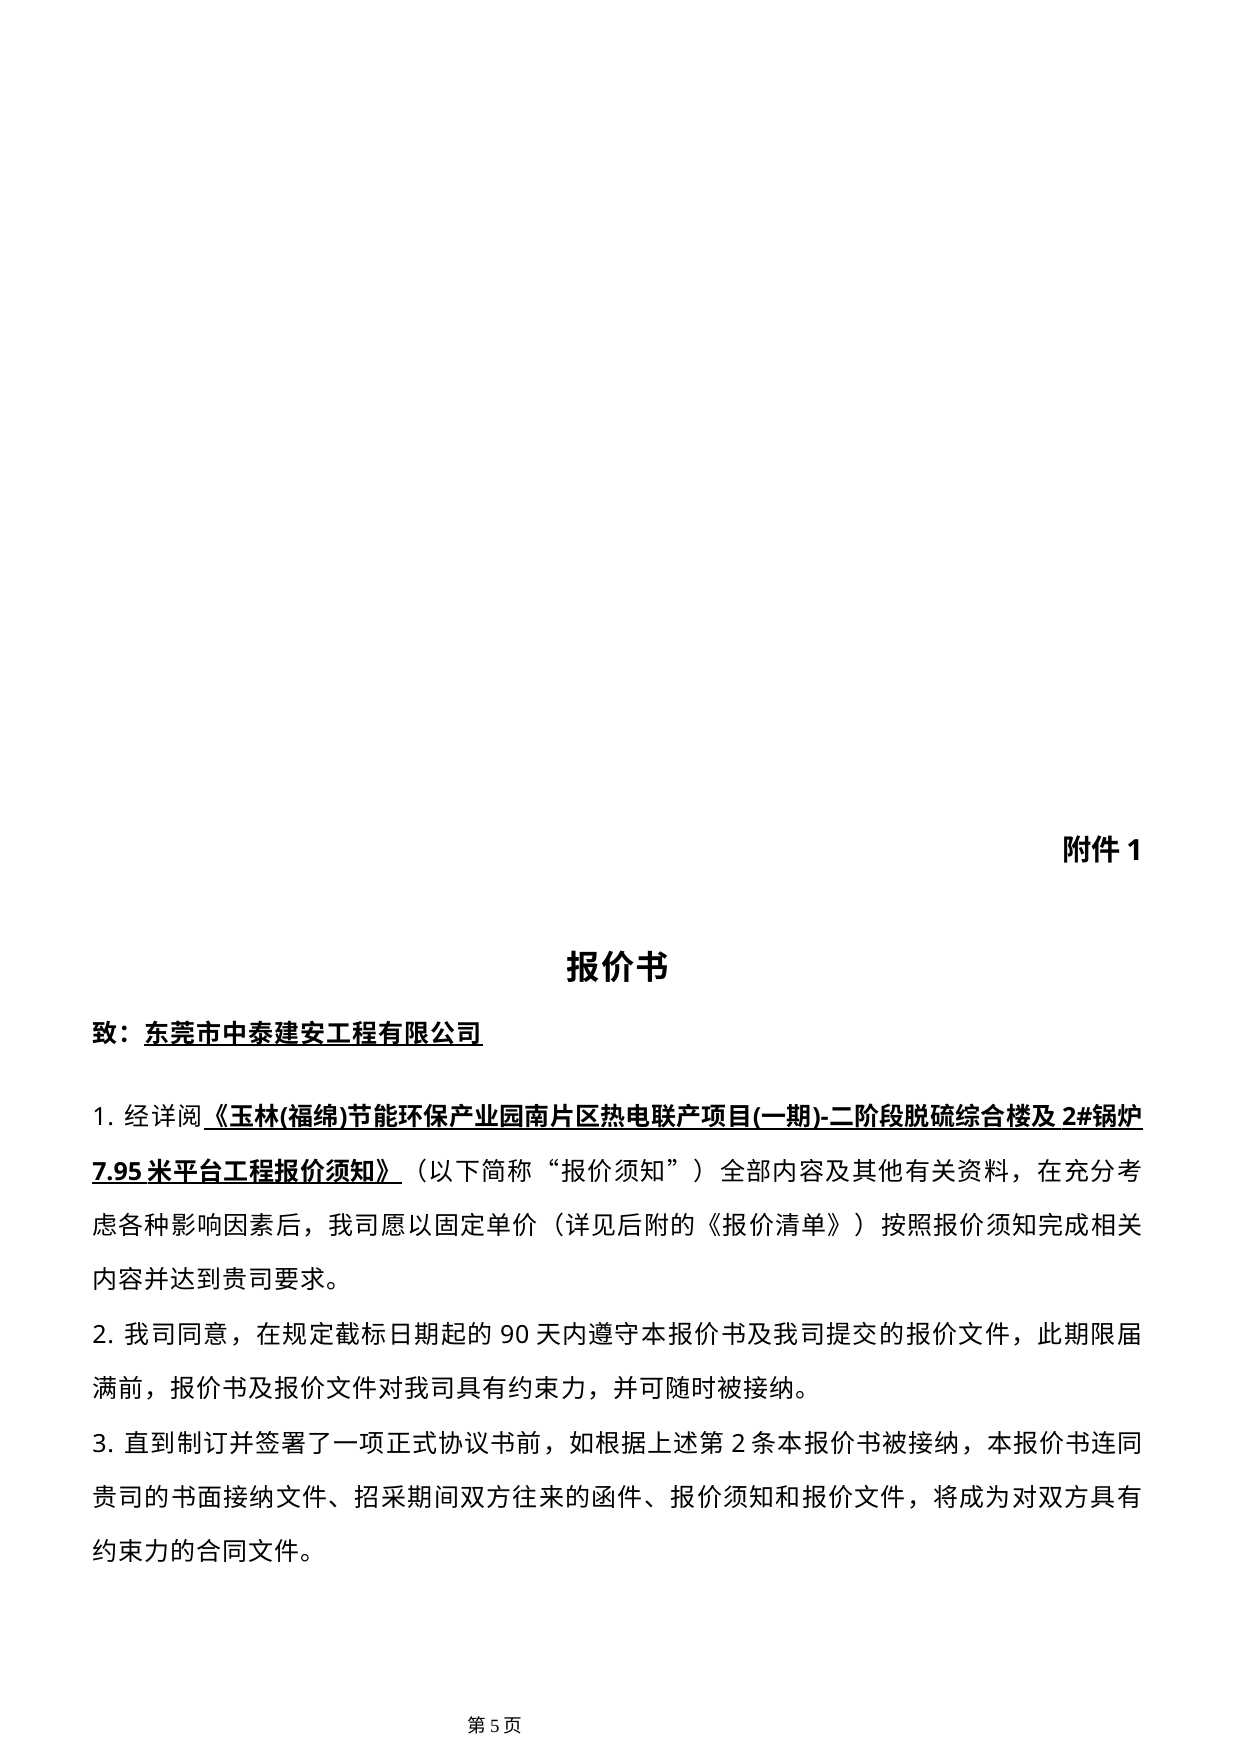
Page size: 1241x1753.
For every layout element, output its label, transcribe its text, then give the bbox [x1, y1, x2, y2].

list 直到制订并签署了一项正式协议书前，如根据上述第2条本报价书被接纳，本报价书连同贵司的书面接纳文件、招采期间双方往来的函件、报价须知和报价文件，将成为对双方具有约束力的合同文件。 [92, 1481, 1143, 1626]
text 报价书 [92, 941, 1143, 989]
text 致：东莞市中泰建安工程有限公司 [92, 1013, 1143, 1049]
list 我司同意，在规定截标日期起的90天内遵守本报价书及我司提交的报价文件，此期限届满前，报价书及报价文件对我司具有约束力，并可随时被接纳。 [92, 1343, 1143, 1434]
text 附件1 [92, 826, 1143, 869]
list 经详阅《玉林(福绵)节能环保产业园南片区热电联产项目(一期)-二阶段脱硫综合楼及2#锅炉7.95米平台工程报价须知》（以下简称“报价须知”）全部内容及其他有关资料，在充分考虑各种影响因素后，我司愿以固定单价（详见后附的《报价清单》）按照报价须知完成相关内容并达到贵司要求。 [92, 1097, 1143, 1296]
